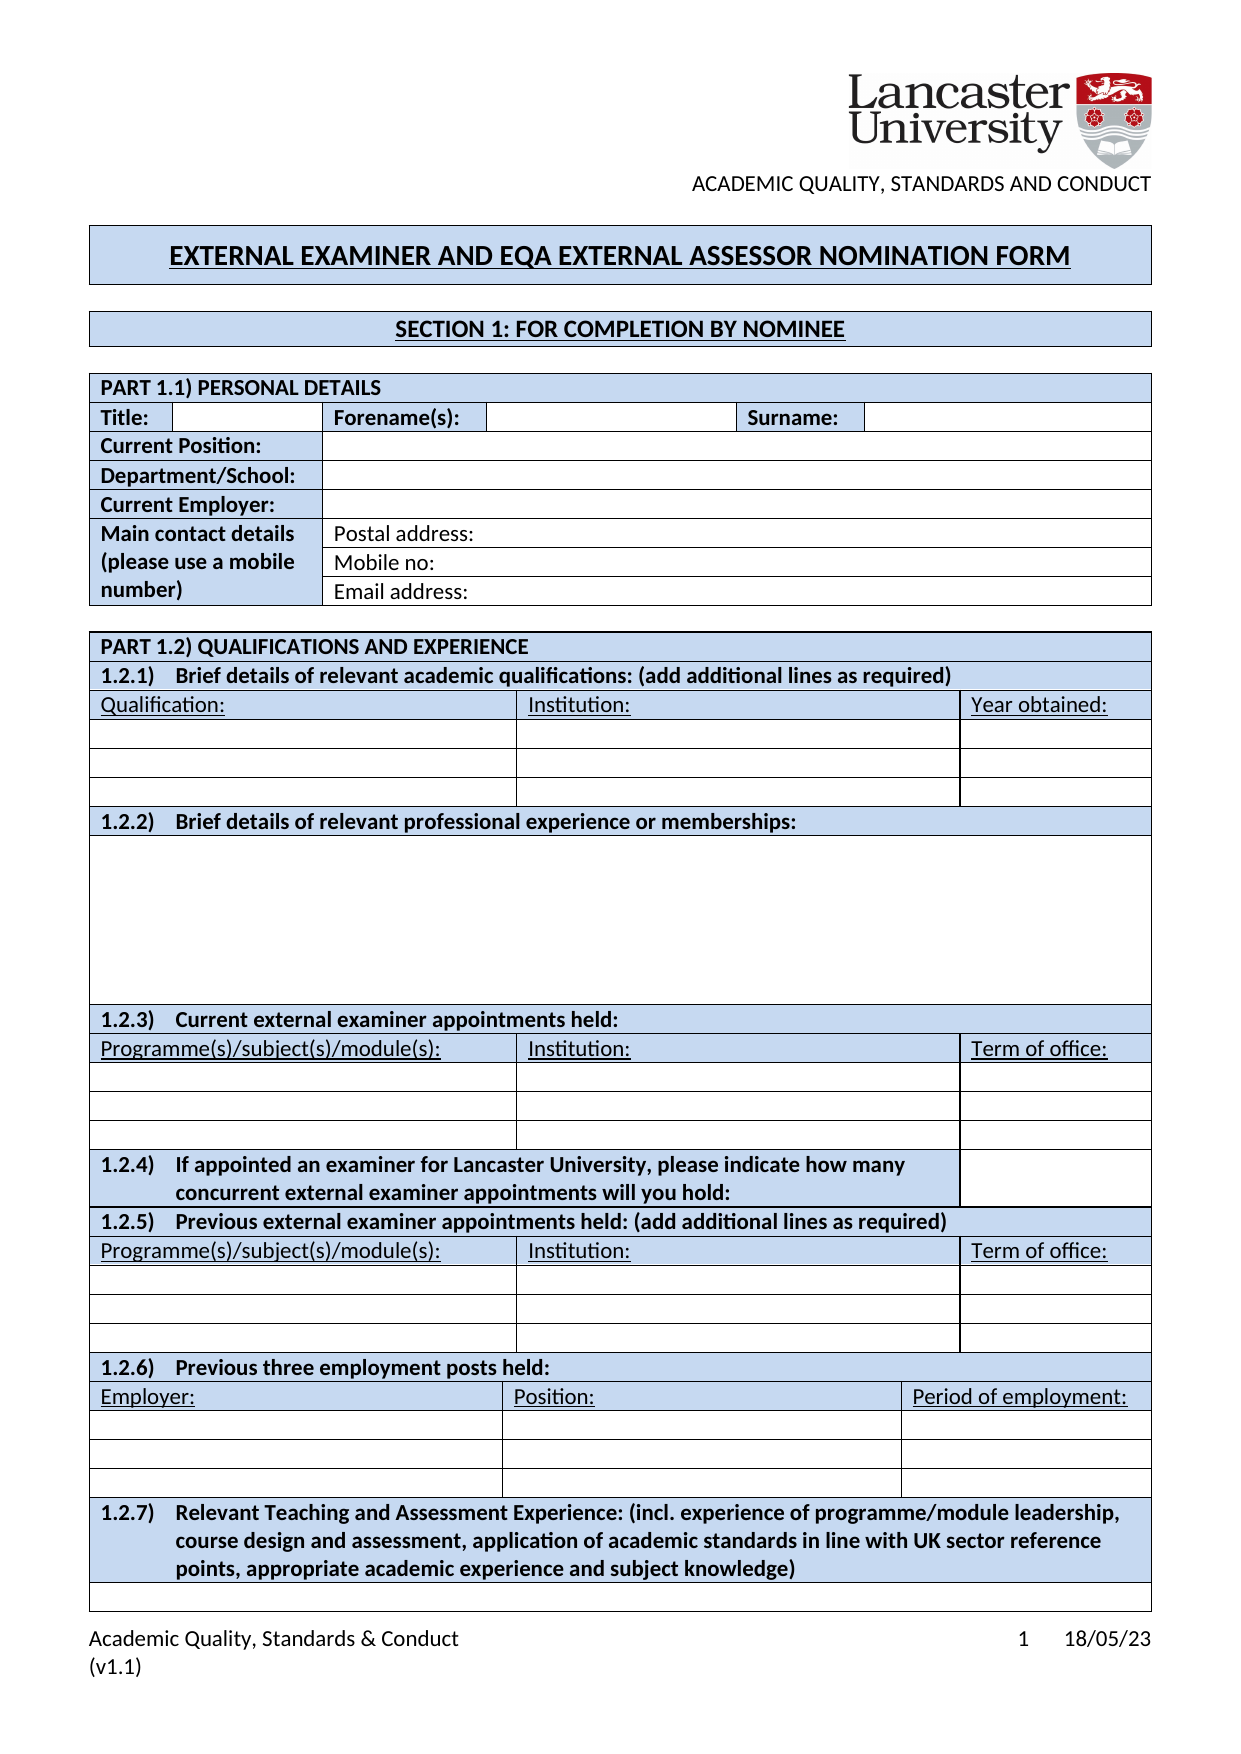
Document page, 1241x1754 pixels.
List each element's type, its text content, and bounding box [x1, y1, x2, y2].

table_cell [961, 1324, 1151, 1352]
table_cell [90, 778, 516, 806]
table_cell [517, 1063, 959, 1091]
table_cell [323, 461, 1151, 489]
table_cell [517, 1121, 959, 1149]
table_cell [961, 1266, 1151, 1294]
table_cell [503, 1469, 901, 1497]
table_cell Postal address: [323, 519, 1151, 547]
table_header PART 1.1) PERSONAL DETAILS [90, 374, 1151, 402]
table_cell [90, 1411, 502, 1439]
table_cell [961, 749, 1151, 777]
table_cell Department/School: [90, 461, 322, 489]
table_cell Programme(s)/subject(s)/module(s): [90, 1034, 516, 1062]
table_cell [90, 1324, 516, 1352]
table_cell [517, 1266, 959, 1294]
table_cell [323, 432, 1151, 460]
table_cell [865, 403, 1151, 431]
table_cell Surname: [737, 403, 864, 431]
table_cell Institution: [517, 1237, 959, 1264]
table_cell [517, 720, 959, 748]
table_cell [90, 1295, 516, 1323]
table_cell Brief details of relevant professional experience or memberships: [90, 807, 1151, 835]
table_header PART 1.2) QUALIFICATIONS AND EXPERIENCE [90, 633, 1151, 661]
table_cell [90, 1440, 502, 1468]
table_cell [90, 1266, 516, 1294]
table_header EXTERNAL EXAMINER AND EQA EXTERNAL ASSESSOR NOMINATION FORM [90, 226, 1151, 284]
table_cell [173, 403, 322, 431]
table_cell [902, 1440, 1151, 1468]
table_cell [517, 1295, 959, 1323]
table_cell If appointed an examiner for Lancaster University, please indicate how many concurrent external examiner appointments will you hold: [90, 1150, 959, 1206]
table_cell [961, 1121, 1151, 1149]
table_cell Email address: [323, 577, 1151, 605]
table_cell Current Employer: [90, 490, 322, 518]
table_cell Relevant Teaching and Assessment Experience: (incl. experience of programme/module leadership, course design and assessment, application of academic standards in line with UK sector reference points, appropriate academic experience and subject knowledge) [90, 1498, 1151, 1582]
table_cell Forename(s): [323, 403, 486, 431]
table_cell [517, 1324, 959, 1352]
table_cell [961, 778, 1151, 806]
table_cell Institution: [517, 1034, 959, 1062]
table_cell Main contact details (please use a mobile number) [90, 519, 322, 605]
table_cell Qualification: [90, 691, 516, 719]
table_cell Programme(s)/subject(s)/module(s): [90, 1237, 516, 1264]
picture [848, 73, 1152, 169]
table_cell Period of employment: [902, 1382, 1151, 1410]
table_cell Year obtained: [961, 691, 1151, 719]
table_cell [90, 720, 516, 748]
table_cell Previous three employment posts held: [90, 1353, 1151, 1381]
table_cell Term of office: [961, 1237, 1151, 1264]
table_cell Position: [503, 1382, 901, 1410]
table_cell Previous external examiner appointments held: (add additional lines as required) [90, 1208, 1151, 1236]
table_cell [503, 1411, 901, 1439]
table_cell Title: [90, 403, 172, 431]
table_cell Term of office: [961, 1034, 1151, 1062]
table_cell [90, 836, 1151, 1004]
table_cell [90, 1092, 516, 1120]
table_cell Mobile no: [323, 548, 1151, 576]
table_cell [90, 1063, 516, 1091]
table_cell [961, 720, 1151, 748]
table_cell [902, 1469, 1151, 1497]
table_cell [961, 1150, 1151, 1206]
table_cell [961, 1092, 1151, 1120]
table_cell Institution: [517, 691, 959, 719]
table_cell [323, 490, 1151, 518]
table_cell [517, 749, 959, 777]
table_cell [487, 403, 736, 431]
table_cell [517, 778, 959, 806]
table_cell [961, 1063, 1151, 1091]
table_cell Current external examiner appointments held: [90, 1005, 1151, 1033]
table_cell [902, 1411, 1151, 1439]
table_cell Brief details of relevant academic qualifications: (add additional lines as required) [90, 662, 1151, 689]
table_cell Current Position: [90, 432, 322, 460]
table_cell [90, 1121, 516, 1149]
table_cell [90, 1469, 502, 1497]
table_cell [517, 1092, 959, 1120]
table_header SECTION 1: FOR COMPLETION BY NOMINEE [90, 312, 1151, 346]
table_cell [961, 1295, 1151, 1323]
table_cell Employer: [90, 1382, 502, 1410]
table_cell [90, 749, 516, 777]
table_cell [503, 1440, 901, 1468]
table_cell [90, 1583, 1151, 1611]
